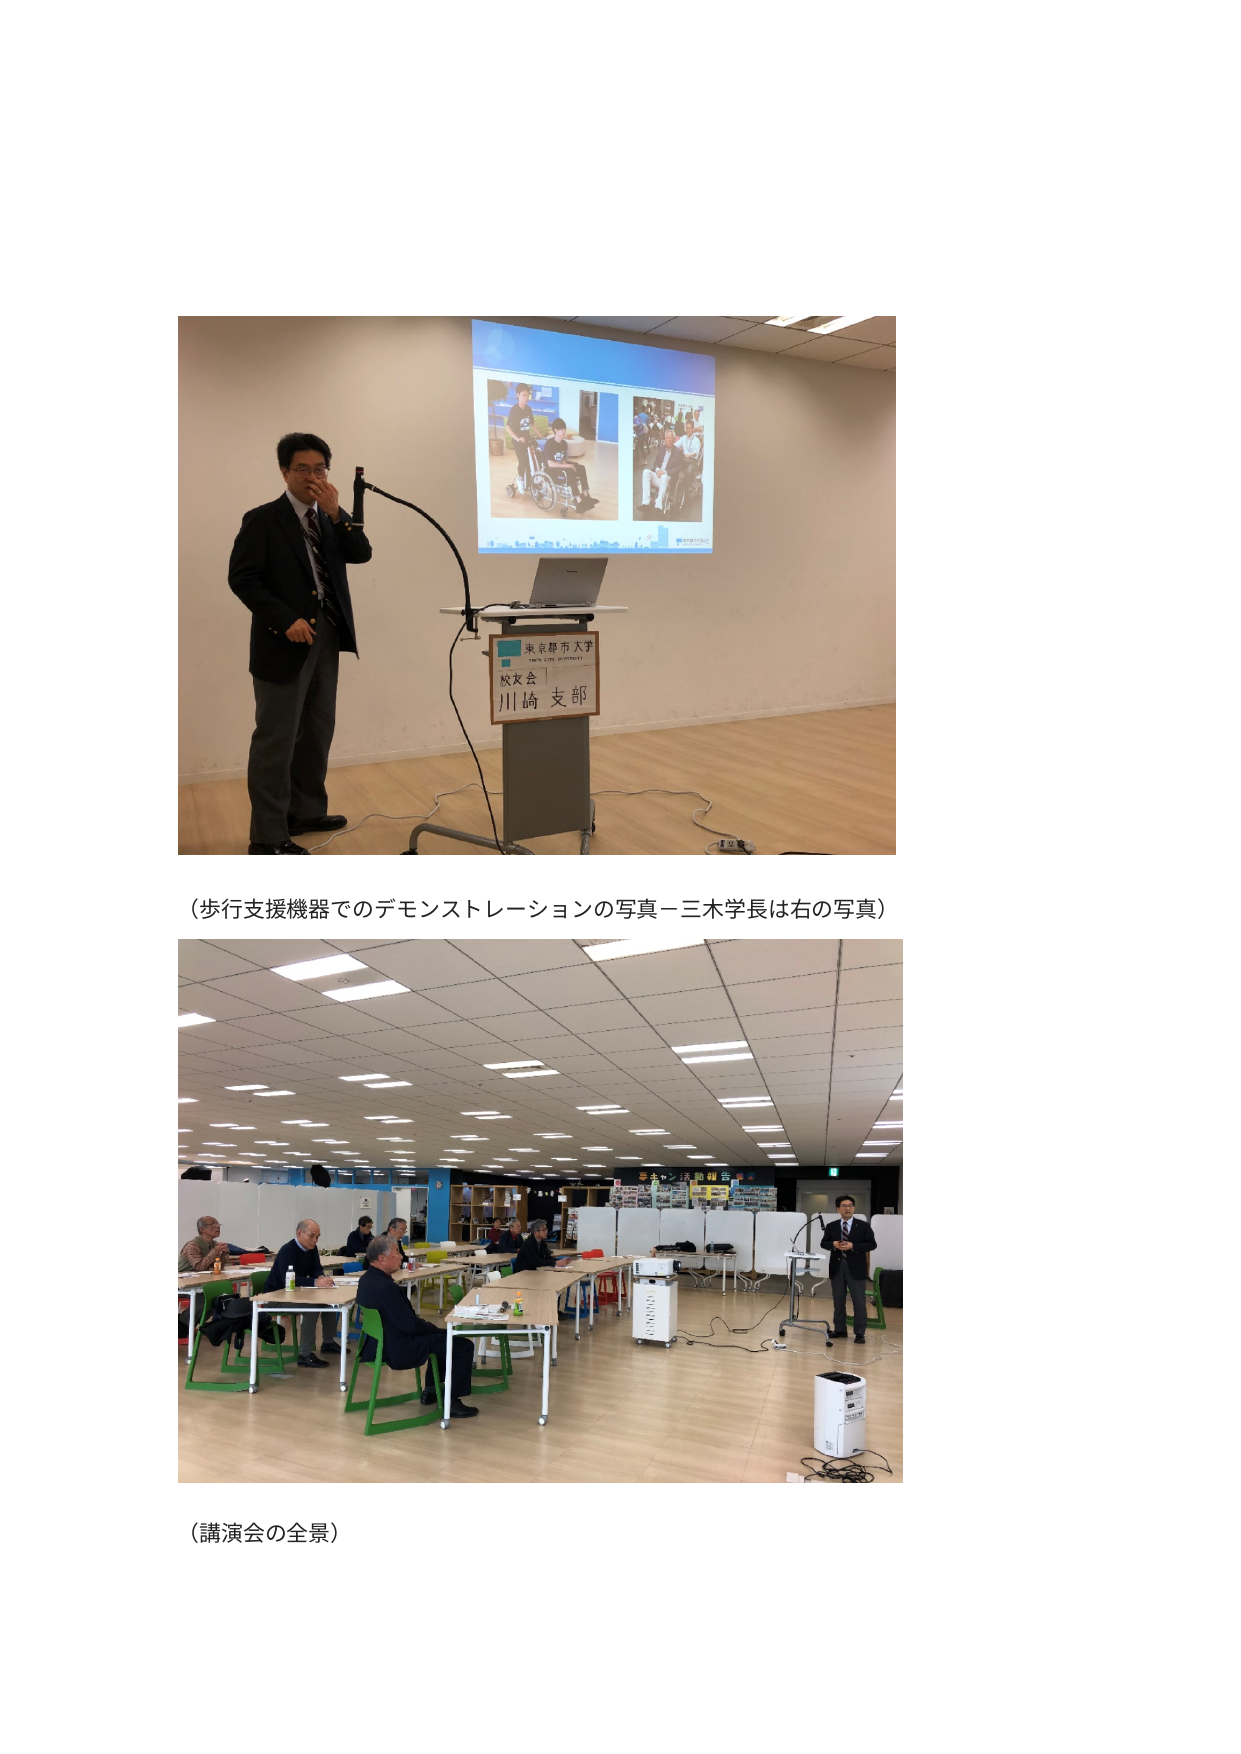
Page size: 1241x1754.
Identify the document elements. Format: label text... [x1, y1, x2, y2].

text （講演会の全景） [177, 1513, 1063, 1551]
picture [178, 939, 902, 1483]
text （歩行支援機器でのデモンストレーションの写真－三木学長は右の写真） [177, 889, 1063, 927]
picture [178, 316, 895, 855]
